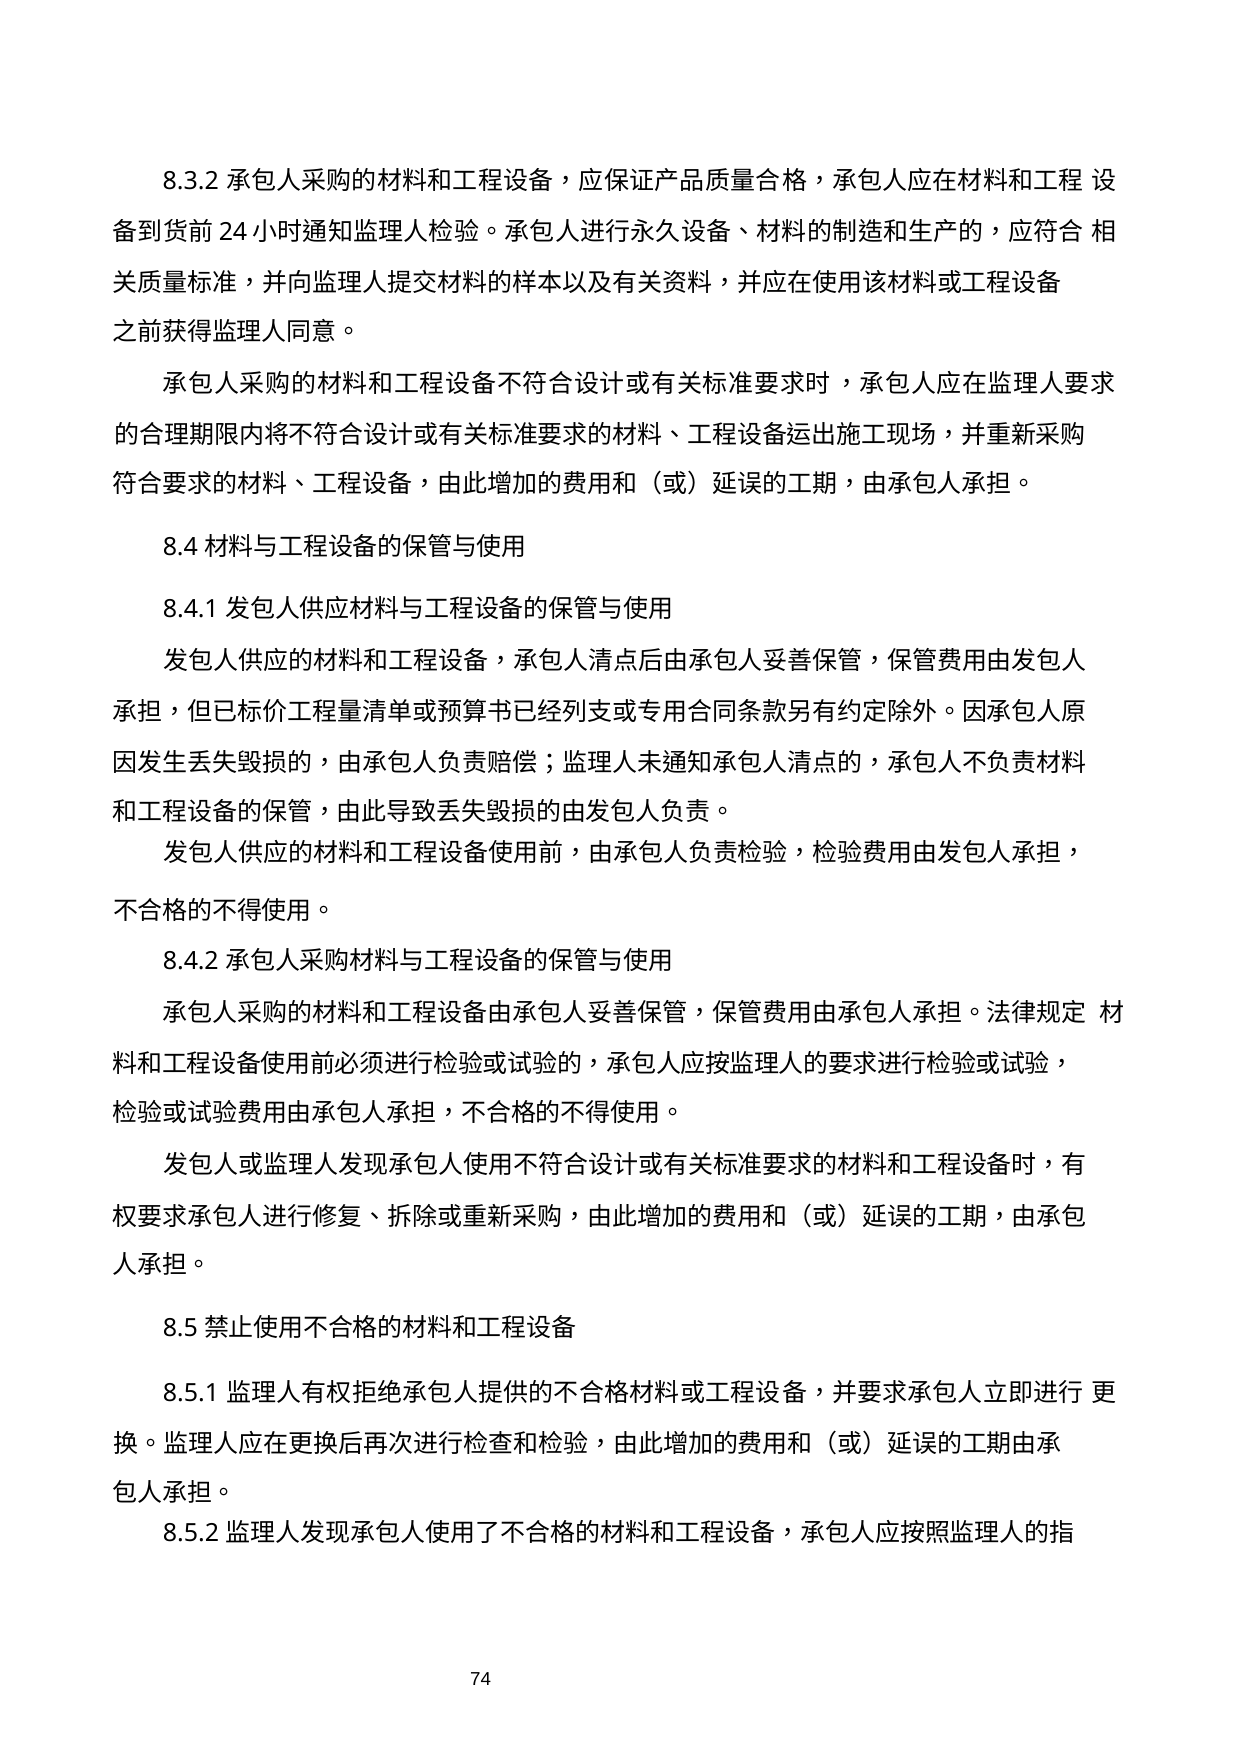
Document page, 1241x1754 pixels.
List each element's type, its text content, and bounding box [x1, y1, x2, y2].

text 之前获得监理人同意。 [113, 316, 1128, 347]
text 符合要求的材料、工程设备，由此增加的费用和（或）延误的工期，由承包人承担。 [113, 468, 1128, 499]
text 8.4 材料与工程设备的保管与使用 [163, 530, 1128, 561]
text 检验或试验费用由承包人承担，不合格的不得使用。 [112, 1097, 1128, 1128]
text 8.5.1 监理人有权拒绝承包人提供的不合格材料或工程设备，并要求承包人立即进行 更换。监理人应在更换后再次进行检查和检验，由此增加的费用和（或）延误的工期由承 [113, 1374, 1116, 1459]
text 承包人采购的材料和工程设备不符合设计或有关标准要求时，承包人应在监理人要求 的合理期限内将不符合设计或有关标准要求的材料、工程设备运出施工现场，并重新采购 [114, 366, 1116, 451]
text 包人承担。 [112, 1476, 1128, 1507]
text 发包人供应的材料和工程设备，承包人清点后由承包人妥善保管，保管费用由发包人 承担，但已标价工程量清单或预算书已经列支或专用合同条款另有约定除外。因承包人原 因发生丢失毁损的，由承包人负责赔偿；监理人未通知承包人清点的，承包人不负责材料 [112, 643, 1116, 779]
text 不合格的不得使用。 [113, 895, 1128, 926]
text 8.4.2 承包人采购材料与工程设备的保管与使用 [163, 945, 1128, 976]
text 和工程设备的保管，由此导致丢失毁损的由发包人负责。 [113, 796, 1128, 827]
text 8.5 禁止使用不合格的材料和工程设备 [163, 1312, 1128, 1343]
text 承包人采购的材料和工程设备由承包人妥善保管，保管费用由承包人承担。法律规定 材料和工程设备使用前必须进行检验或试验的，承包人应按监理人的要求进行检验或试验， [112, 995, 1128, 1080]
text 8.5.2 监理人发现承包人使用了不合格的材料和工程设备，承包人应按照监理人的指 [163, 1526, 1128, 1575]
text 人承担。 [113, 1249, 1128, 1280]
text 发包人或监理人发现承包人使用不符合设计或有关标准要求的材料和工程设备时，有 权要求承包人进行修复、拆除或重新采购，由此增加的费用和（或）延误的工期，由承包 [112, 1147, 1116, 1232]
text 8.3.2 承包人采购的材料和工程设备，应保证产品质量合格，承包人应在材料和工程 设备到货前24小时通知监理人检验。承包人进行永久设备、材料的制造和生产的，应符合 相关质量标准，并向监理人提交材料的样本以及有关资料，并应在使用该材料或工程设备 [112, 163, 1116, 299]
text 8.4.1 发包人供应材料与工程设备的保管与使用 [163, 593, 1128, 624]
text 发包人供应的材料和工程设备使用前，由承包人负责检验，检验费用由发包人承担， [163, 846, 1128, 895]
